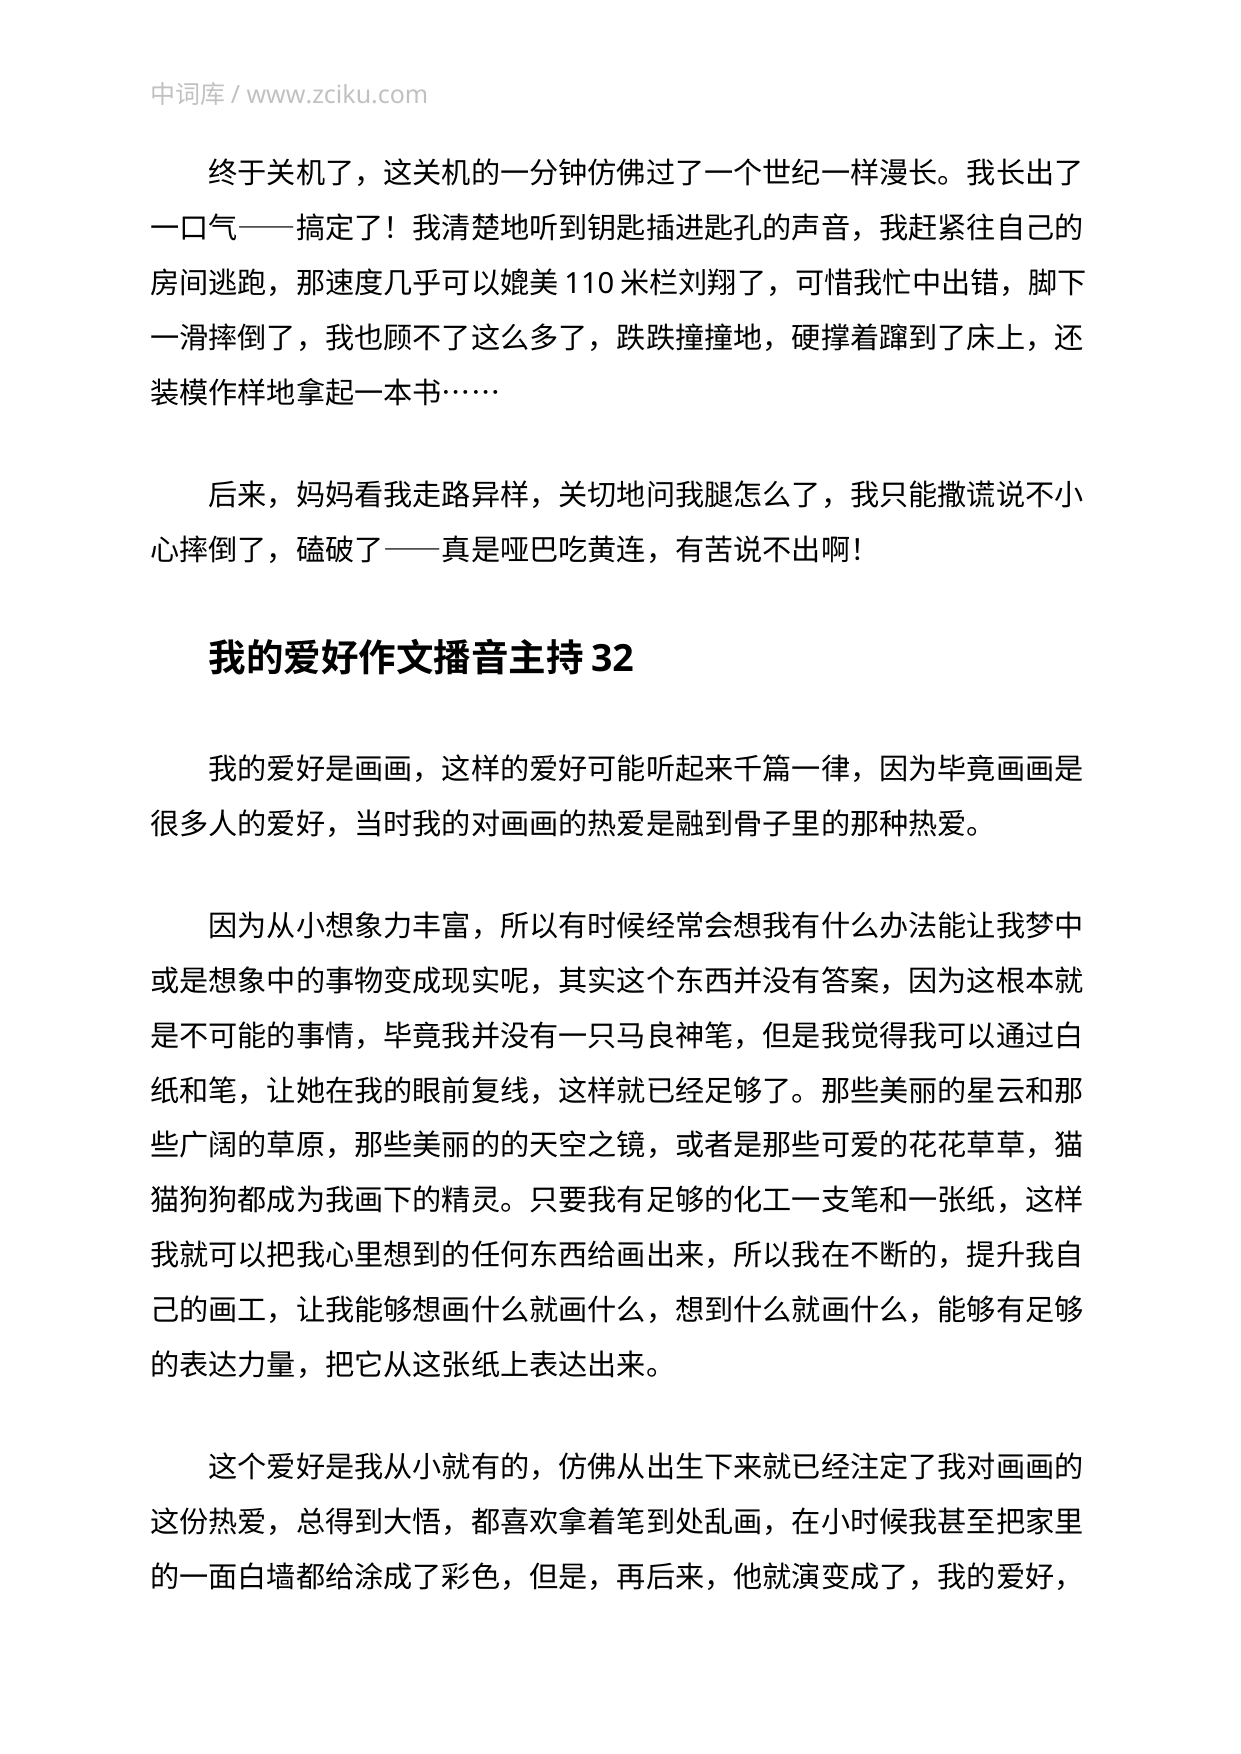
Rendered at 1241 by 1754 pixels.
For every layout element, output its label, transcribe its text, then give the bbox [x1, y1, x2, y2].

text 后来，妈妈看我走路异样，关切地问我腿怎么了，我只能撒谎说不小心摔倒了，磕破了——真是哑巴吃黄连，有苦说不出啊！ [150, 471, 1090, 569]
text 我的爱好是画画，这样的爱好可能听起来千篇一律，因为毕竟画画是很多人的爱好，当时我的对画画的热爱是融到骨子里的那种热爱。 [150, 746, 1090, 843]
text 因为从小想象力丰富，所以有时候经常会想我有什么办法能让我梦中或是想象中的事物变成现实呢，其实这个东西并没有答案，因为这根本就是不可能的事情，毕竟我并没有一只马良神笔，但是我觉得我可以通过白纸和笔，让她在我的眼前复线，这样就已经足够了。那些美丽的星云和那些广阔的草原，那些美丽的的天空之镜，或者是那些可爱的花花草草，猫猫狗狗都成为我画下的精灵。只要我有足够的化工一支笔和一张纸，这样我就可以把我心里想到的任何东西给画出来，所以我在不断的，提升我自己的画工，让我能够想画什么就画什么，想到什么就画什么，能够有足够的表达力量，把它从这张纸上表达出来。 [150, 902, 1090, 1384]
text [150, 1443, 1090, 1595]
text 我的爱好作文播音主持32 [150, 628, 1090, 683]
text 终于关机了，这关机的一分钟仿佛过了一个世纪一样漫长。我长出了一口气——搞定了！我清楚地听到钥匙插进匙孔的声音，我赶紧往自己的房间逃跑，那速度几乎可以媲美110米栏刘翔了，可惜我忙中出错，脚下一滑摔倒了，我也顾不了这么多了，跌跌撞撞地，硬撑着蹿到了床上，还装模作样地拿起一本书…… [150, 150, 1090, 412]
